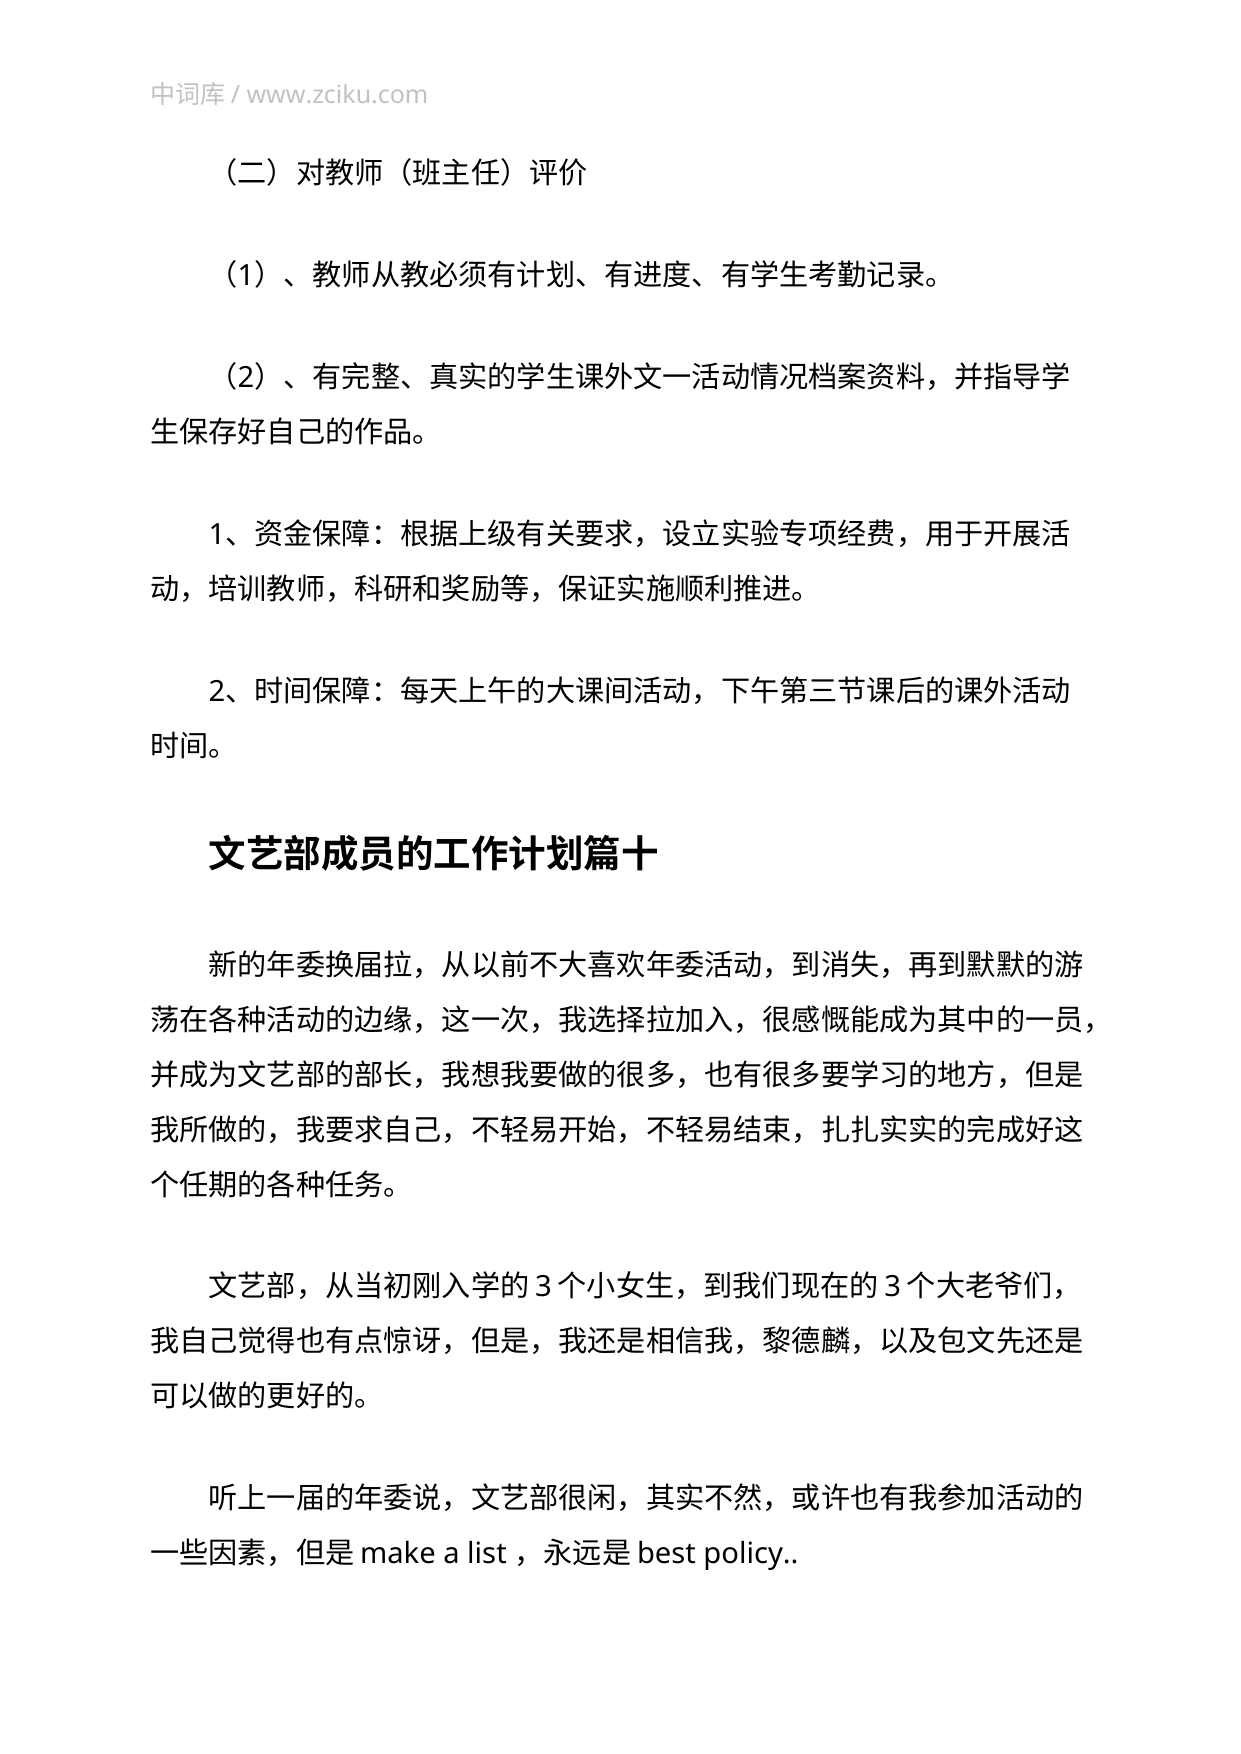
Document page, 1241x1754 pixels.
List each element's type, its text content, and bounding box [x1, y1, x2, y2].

text （二）对教师（班主任）评价 [150, 150, 1090, 192]
text 文艺部，从当初刚入学的3个小女生，到我们现在的3个大老爷们，我自己觉得也有点惊讶，但是，我还是相信我，黎德麟，以及包文先还是可以做的更好的。 [150, 1263, 1090, 1415]
text 文艺部成员的工作计划篇十 [150, 824, 1090, 878]
text 1、资金保障：根据上级有关要求，设立实验专项经费，用于开展活动，培训教师，科研和奖励等，保证实施顺利推进。 [150, 511, 1090, 608]
text 2、时间保障：每天上午的大课间活动，下午第三节课后的课外活动时间。 [150, 667, 1090, 764]
text 听上一届的年委说，文艺部很闲，其实不然，或许也有我参加活动的一些因素，但是make a list ，永远是best policy.. [150, 1474, 1090, 1572]
text 新的年委换届拉，从以前不大喜欢年委活动，到消失，再到默默的游荡在各种活动的边缘，这一次，我选择拉加入，很感慨能成为其中的一员，并成为文艺部的部长，我想我要做的很多，也有很多要学习的地方，但是我所做的，我要求自己，不轻易开始，不轻易结束，扎扎实实的完成好这个任期的各种任务。 [150, 941, 1090, 1203]
text （1）、教师从教必须有计划、有进度、有学生考勤记录。 [150, 252, 1090, 294]
text （2）、有完整、真实的学生课外文一活动情况档案资料，并指导学生保存好自己的作品。 [150, 354, 1090, 451]
